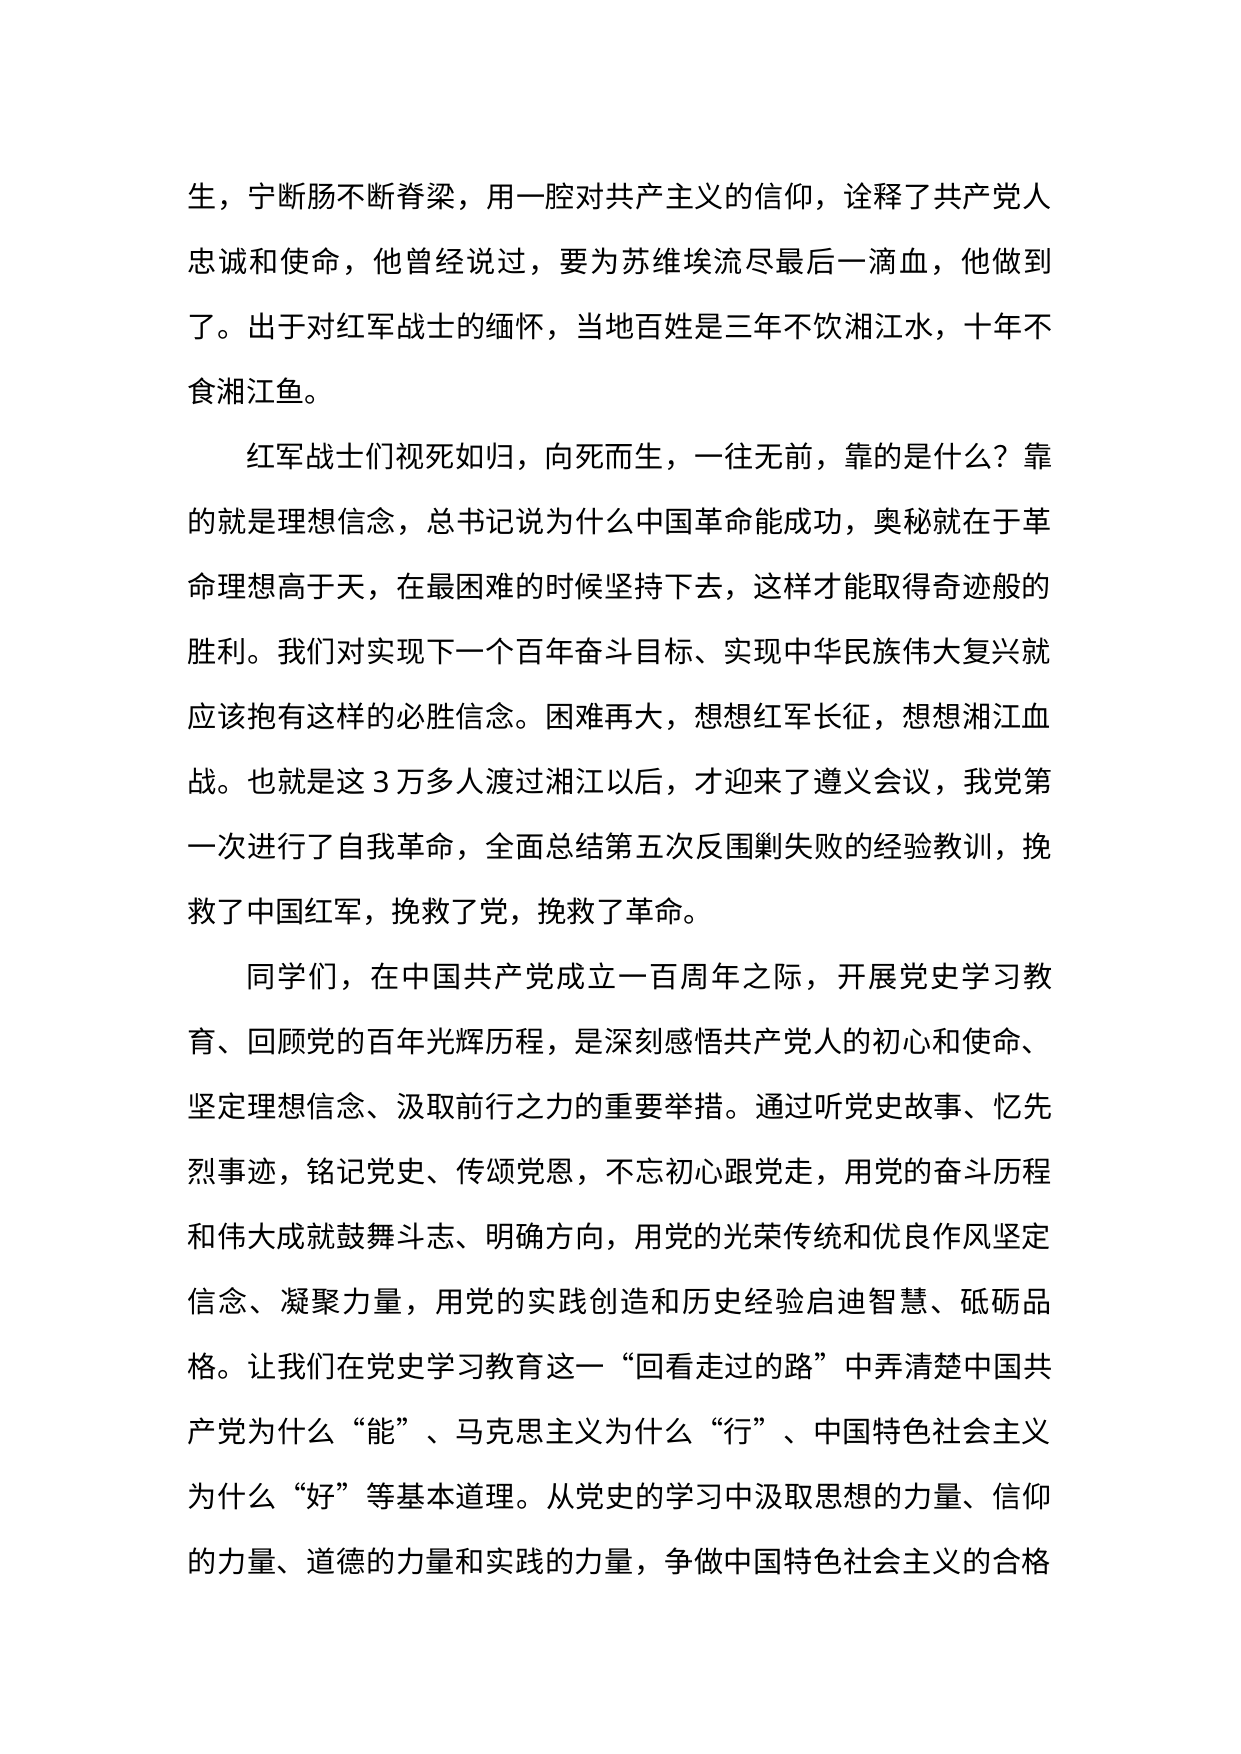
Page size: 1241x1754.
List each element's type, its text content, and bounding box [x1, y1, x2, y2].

text 红军战士们视死如归，向死而生，一往无前，靠的是什么？靠的就是理想信念，总书记说为什么中国革命能成功，奥秘就在于革命理想高于天，在最困难的时候坚持下去，这样才能取得奇迹般的胜利。我们对实现下一个百年奋斗目标、实现中华民族伟大复兴就应该抱有这样的必胜信念。困难再大，想想红军长征，想想湘江血战。也就是这3万多人渡过湘江以后，才迎来了遵义会议，我党第一次进行了自我革命，全面总结第五次反围剿失败的经验教训，挽救了中国红军，挽救了党，挽救了革命。 [187, 422, 1053, 942]
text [187, 162, 1053, 422]
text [187, 942, 1053, 1592]
